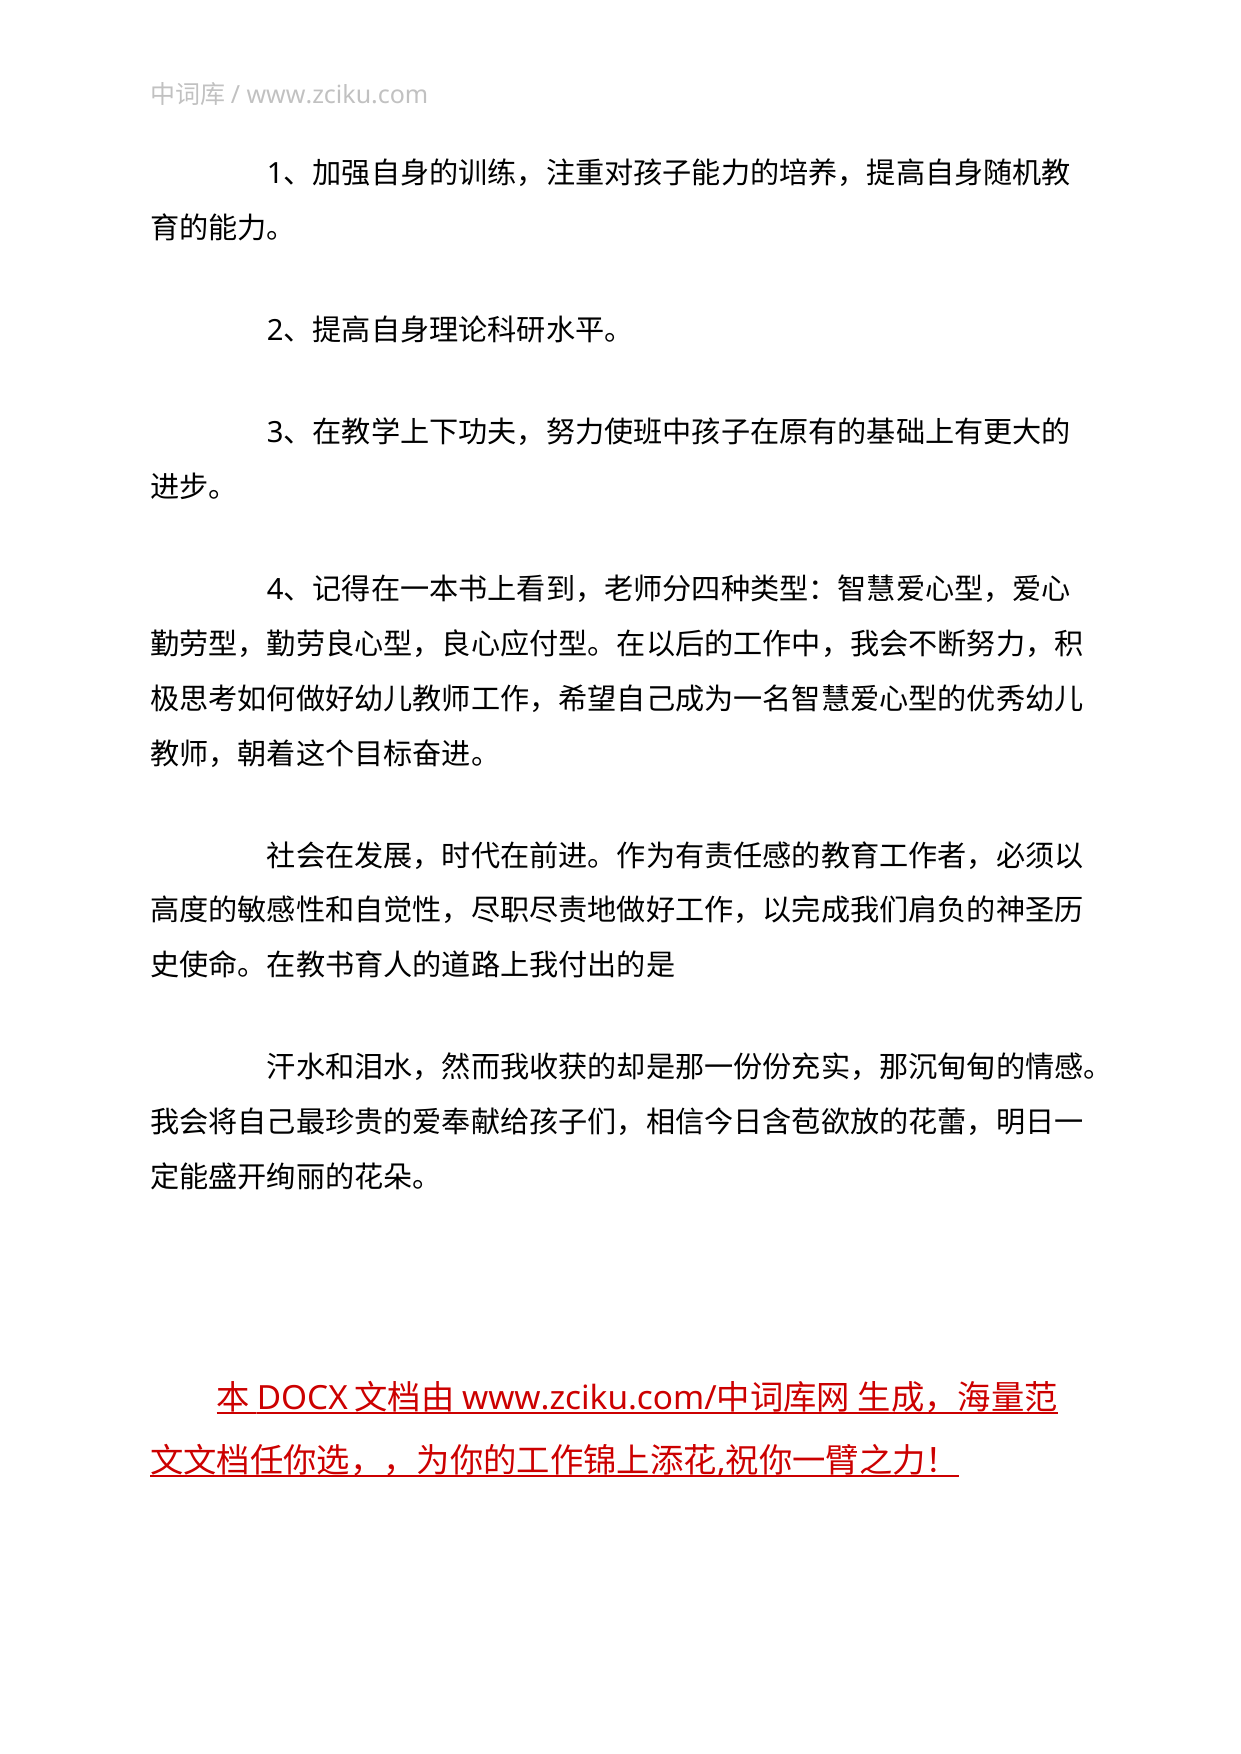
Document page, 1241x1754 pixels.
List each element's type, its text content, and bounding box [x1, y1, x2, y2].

text 汗水和泪水，然而我收获的却是那一份份充实，那沉甸甸的情感。我会将自己最珍贵的爱奉献给孩子们，相信今日含苞欲放的花蕾，明日一定能盛开绚丽的花朵。 [150, 1044, 1090, 1196]
text 1、加强自身的训练，注重对孩子能力的培养，提高自身随机教育的能力。 [150, 150, 1090, 247]
text 3、在教学上下功夫，努力使班中孩子在原有的基础上有更大的进步。 [150, 409, 1090, 506]
text 本DOCX文档由 www.zciku.com/中词库网 生成，海量范文文档任你选，，为你的工作锦上添花,祝你一臂之力！ [150, 1371, 1090, 1482]
text 4、记得在一本书上看到，老师分四种类型：智慧爱心型，爱心勤劳型，勤劳良心型，良心应付型。在以后的工作中，我会不断努力，积极思考如何做好幼儿教师工作，希望自己成为一名智慧爱心型的优秀幼儿教师，朝着这个目标奋进。 [150, 566, 1090, 773]
text 2、提高自身理论科研水平。 [150, 307, 1090, 349]
text 社会在发展，时代在前进。作为有责任感的教育工作者，必须以高度的敏感性和自觉性，尽职尽责地做好工作，以完成我们肩负的神圣历史使命。在教书育人的道路上我付出的是 [150, 832, 1090, 984]
